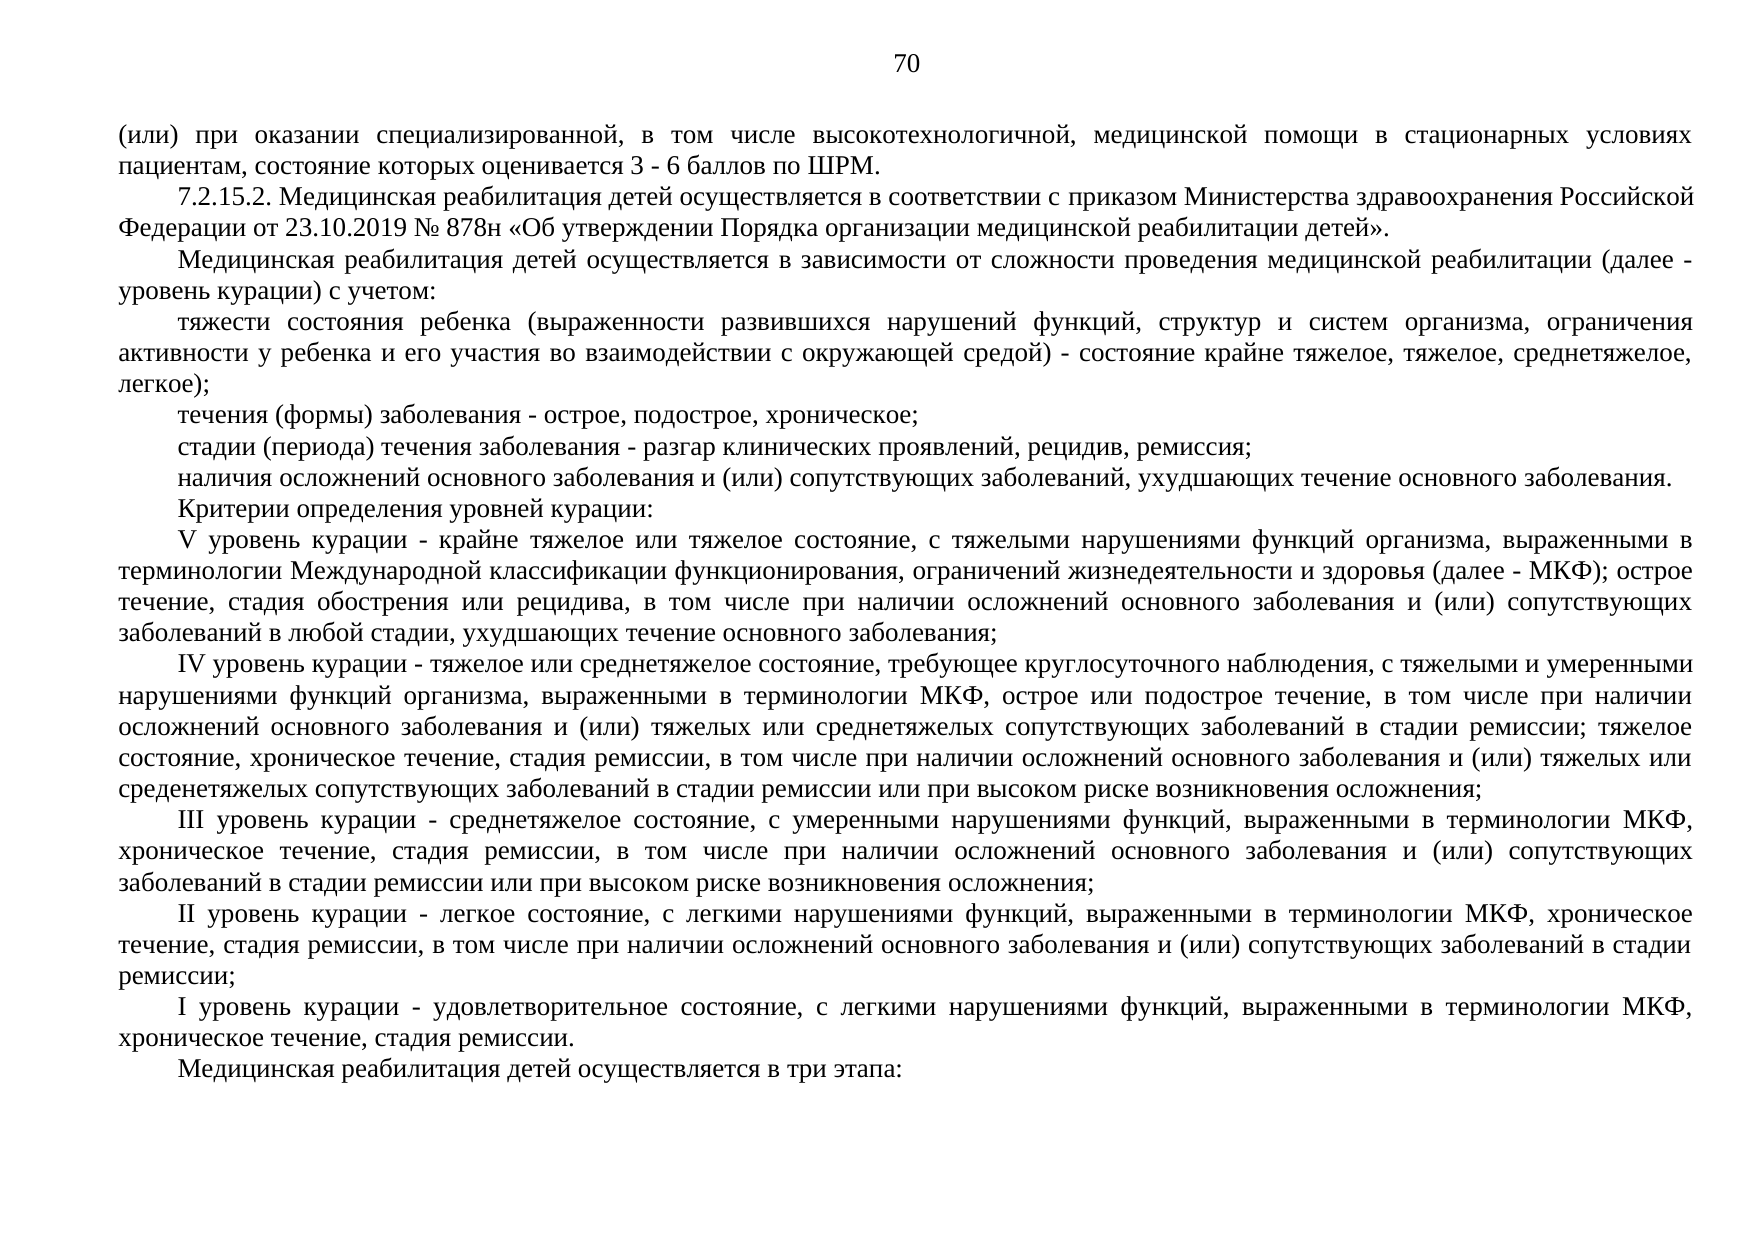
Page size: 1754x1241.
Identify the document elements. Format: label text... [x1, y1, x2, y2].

text Медицинская реабилитация детей осуществляется в зависимости от сложности проведения медицинской реабилитации (далее - уровень курации) с учетом: [118, 243, 1695, 305]
text II уровень курации - легкое состояние, с легкими нарушениями функций, выраженными в терминологии МКФ, хроническое течение, стадия ремиссии, в том числе при наличии осложнений основного заболевания и (или) сопутствующих заболеваний в стадии ремиссии; [118, 897, 1695, 990]
text V уровень курации - крайне тяжелое или тяжелое состояние, с тяжелыми нарушениями функций организма, выраженными в терминологии Международной классификации функционирования, ограничений жизнедеятельности и здоровья (далее - МКФ); острое течение, стадия обострения или рецидива, в том числе при наличии осложнений основного заболевания и (или) сопутствующих заболеваний в любой стадии, ухудшающих течение основного заболевания; [118, 523, 1695, 648]
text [118, 118, 1695, 180]
text Критерии определения уровней курации: [118, 492, 1695, 523]
text I уровень курации - удовлетворительное состояние, с легкими нарушениями функций, выраженными в терминологии МКФ, хроническое течение, стадия ремиссии. [118, 990, 1695, 1052]
text стадии (периода) течения заболевания - разгар клинических проявлений, рецидив, ремиссия; [118, 429, 1695, 461]
text тяжести состояния ребенка (выраженности развившихся нарушений функций, структур и систем организма, ограничения активности у ребенка и его участия во взаимодействии с окружающей средой) - состояние крайне тяжелое, тяжелое, среднетяжелое, легкое); [118, 305, 1695, 398]
text 7.2.15.2. Медицинская реабилитация детей осуществляется в соответствии с приказом Министерства здравоохранения Российской Федерации от 23.10.2019 № 878н «Об утверждении Порядка организации медицинской реабилитации детей». [118, 180, 1695, 243]
text наличия осложнений основного заболевания и (или) сопутствующих заболеваний, ухудшающих течение основного заболевания. [118, 461, 1695, 492]
text III уровень курации - среднетяжелое состояние, с умеренными нарушениями функций, выраженными в терминологии МКФ, хроническое течение, стадия ремиссии, в том числе при наличии осложнений основного заболевания и (или) сопутствующих заболеваний в стадии ремиссии или при высоком риске возникновения осложнения; [118, 803, 1695, 897]
text Медицинская реабилитация детей осуществляется в три этапа: [118, 1052, 1695, 1084]
text IV уровень курации - тяжелое или среднетяжелое состояние, требующее круглосуточного наблюдения, с тяжелыми и умеренными нарушениями функций организма, выраженными в терминологии МКФ, острое или подострое течение, в том числе при наличии осложнений основного заболевания и (или) тяжелых или среднетяжелых сопутствующих заболеваний в стадии ремиссии; тяжелое состояние, хроническое течение, стадия ремиссии, в том числе при наличии осложнений основного заболевания и (или) тяжелых или среденетяжелых сопутствующих заболеваний в стадии ремиссии или при высоком риске возникновения осложнения; [118, 648, 1695, 803]
text течения (формы) заболевания - острое, подострое, хроническое; [118, 398, 1695, 429]
